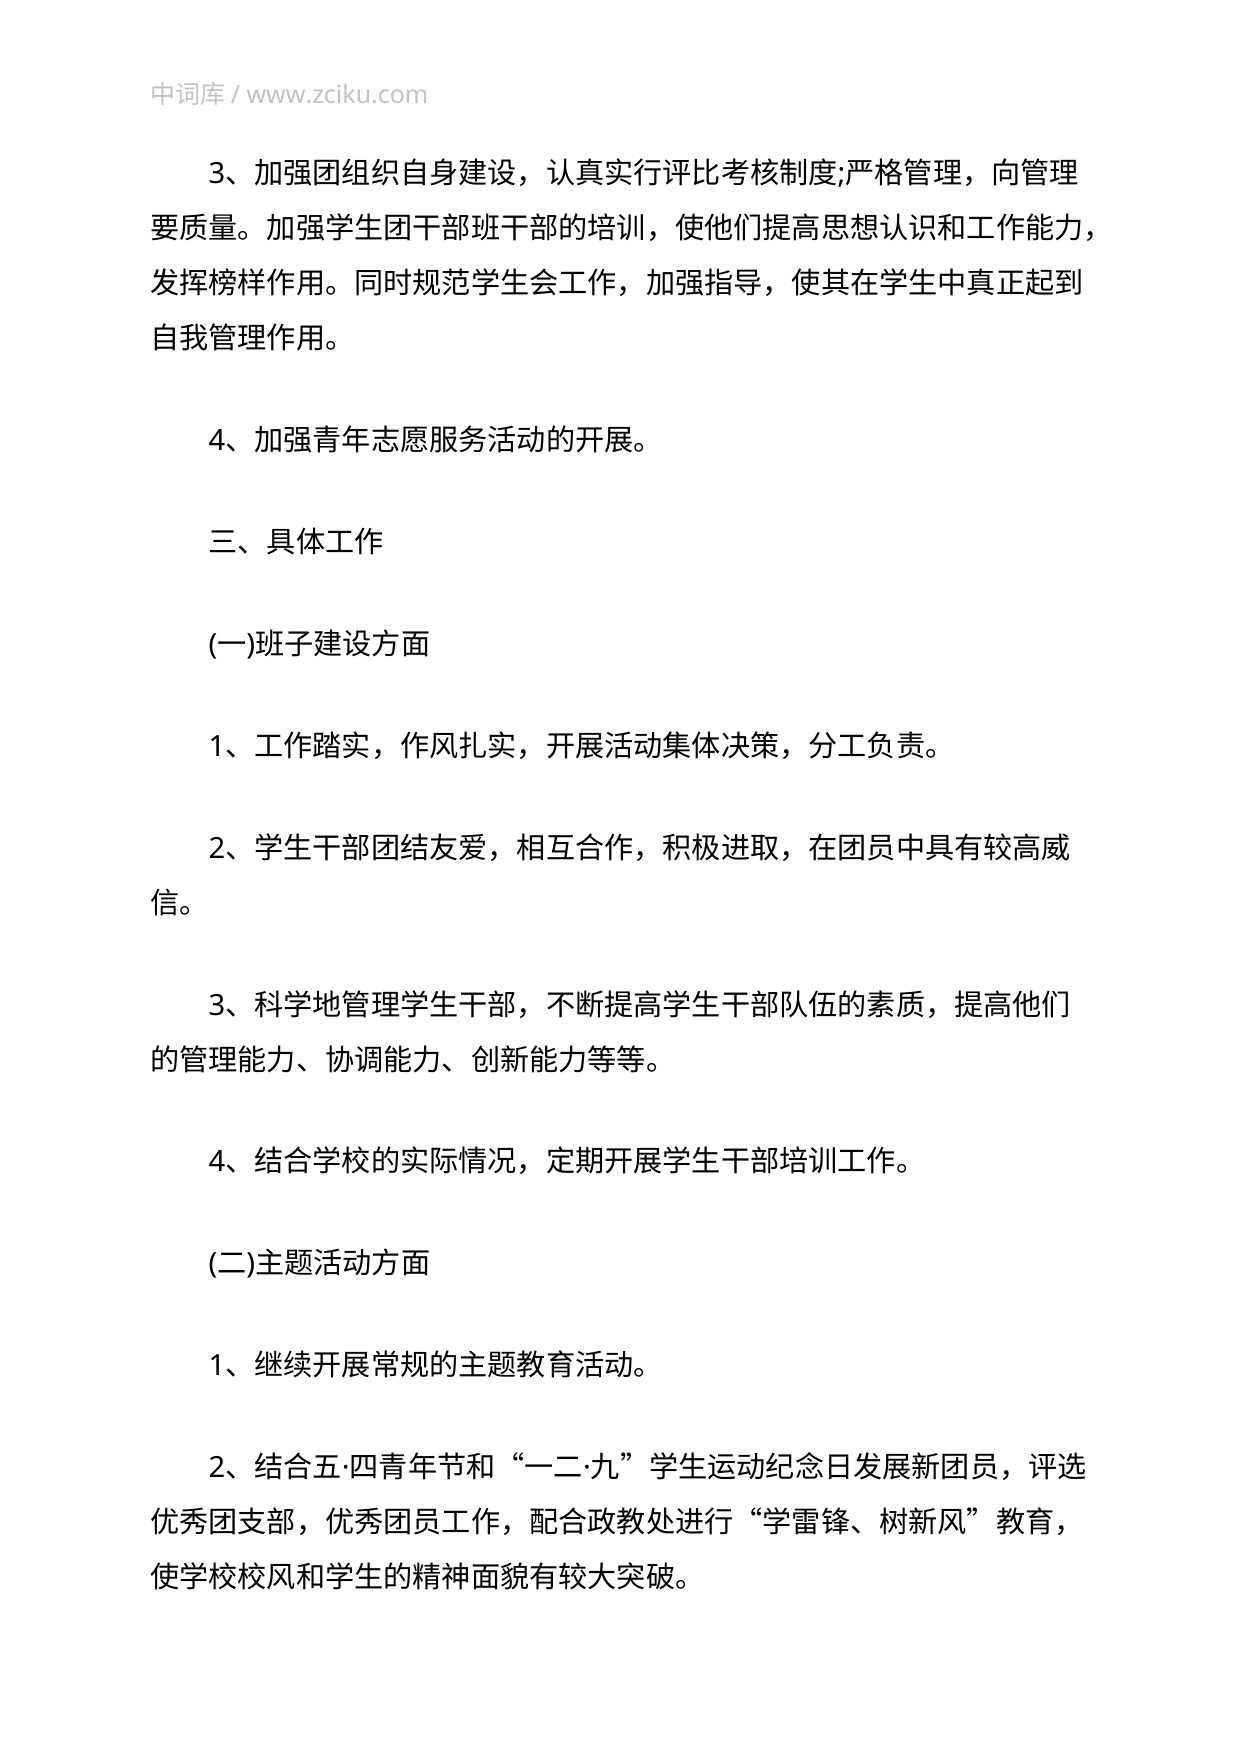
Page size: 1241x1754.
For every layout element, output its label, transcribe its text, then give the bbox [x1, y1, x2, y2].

text 1、工作踏实，作风扎实，开展活动集体决策，分工负责。 [150, 722, 1090, 765]
text 4、结合学校的实际情况，定期开展学生干部培训工作。 [150, 1138, 1090, 1180]
text (一)班子建设方面 [150, 620, 1090, 663]
text 3、科学地管理学生干部，不断提高学生干部队伍的素质，提高他们的管理能力、协调能力、创新能力等等。 [150, 981, 1090, 1078]
text 4、加强青年志愿服务活动的开展。 [150, 417, 1090, 459]
text (二)主题活动方面 [150, 1240, 1090, 1282]
text 3、加强团组织自身建设，认真实行评比考核制度;严格管理，向管理要质量。加强学生团干部班干部的培训，使他们提高思想认识和工作能力，发挥榜样作用。同时规范学生会工作，加强指导，使其在学生中真正起到自我管理作用。 [150, 150, 1090, 357]
text 2、结合五·四青年节和“一二·九”学生运动纪念日发展新团员，评选优秀团支部，优秀团员工作，配合政教处进行“学雷锋、树新风”教育，使学校校风和学生的精神面貌有较大突破。 [150, 1444, 1090, 1596]
text 三、具体工作 [150, 518, 1090, 561]
text 1、继续开展常规的主题教育活动。 [150, 1342, 1090, 1384]
text 2、学生干部团结友爱，相互合作，积极进取，在团员中具有较高威信。 [150, 824, 1090, 922]
